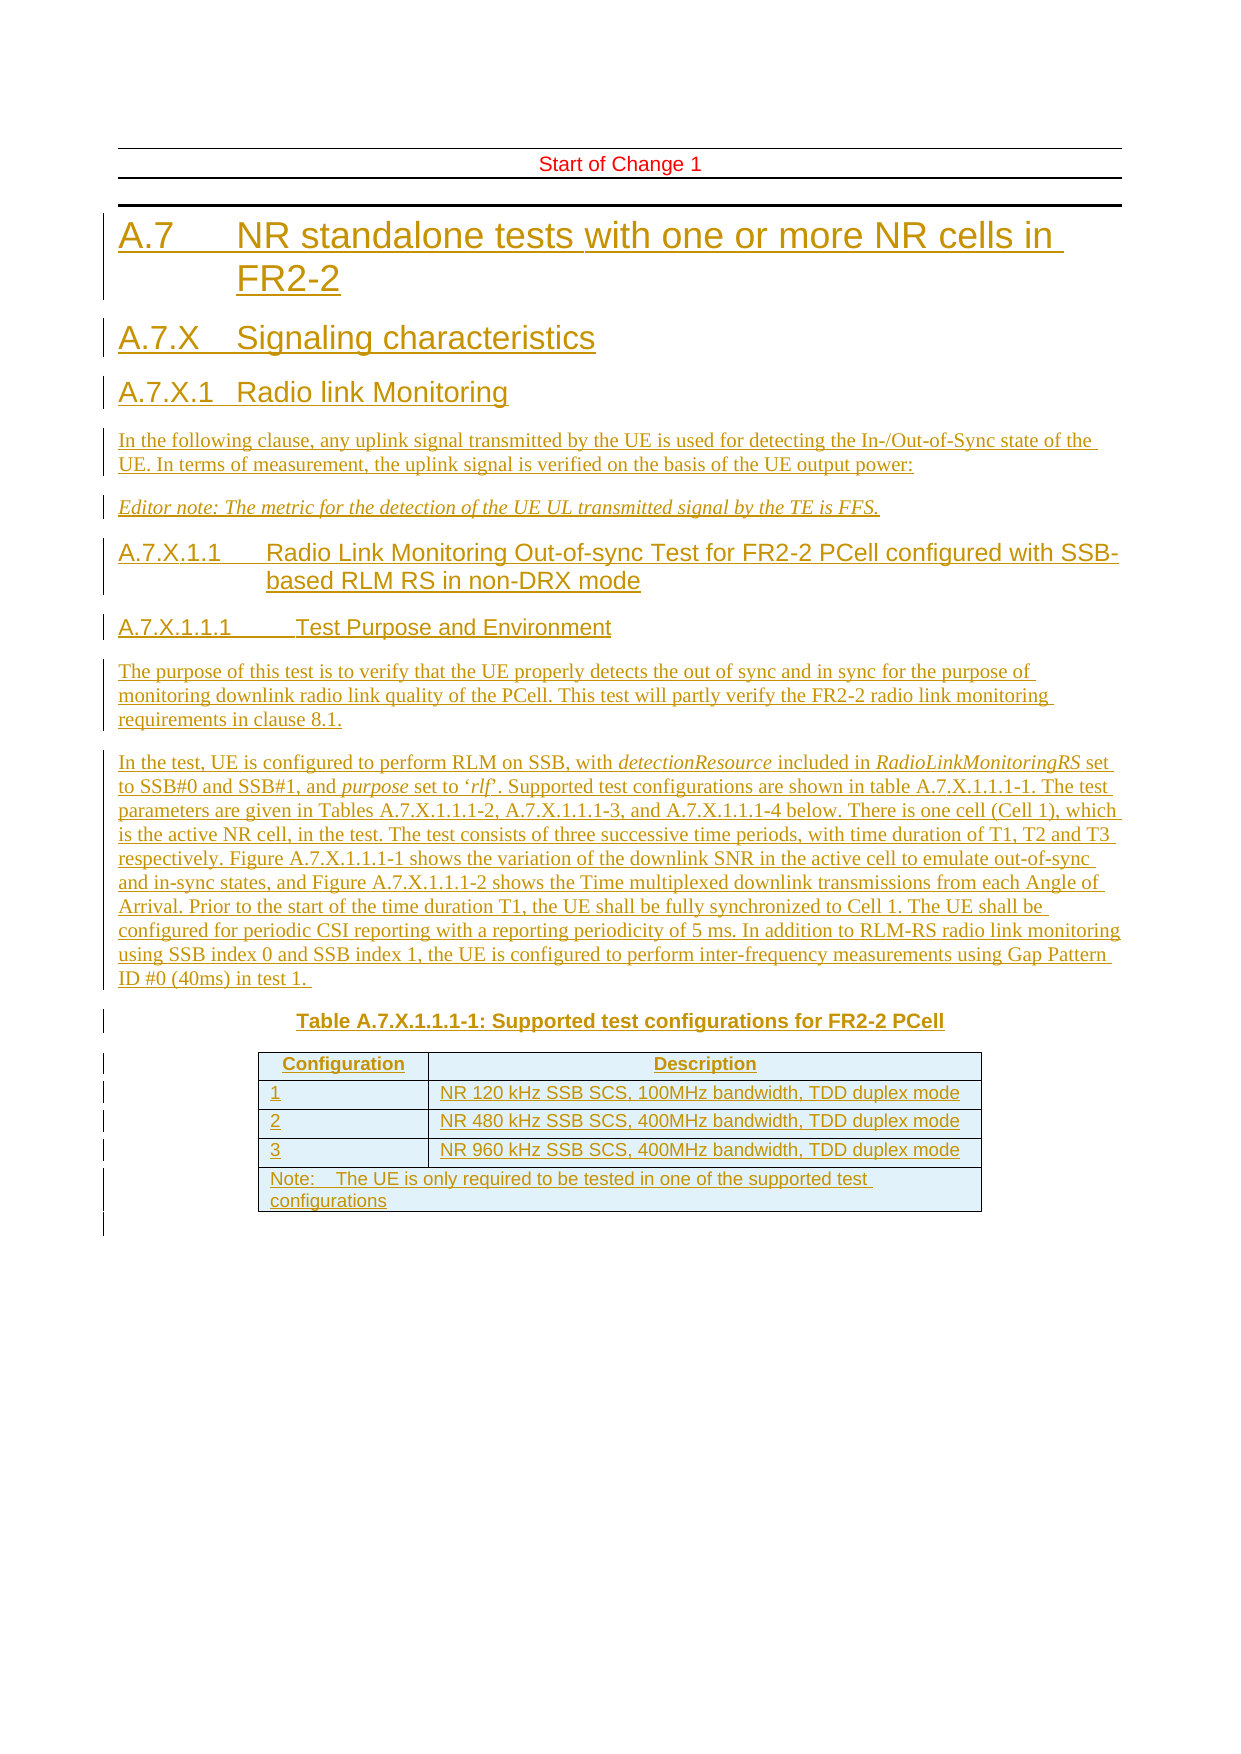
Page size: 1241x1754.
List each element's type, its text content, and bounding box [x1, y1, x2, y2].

text Start of Change 1 [118, 149, 1122, 177]
